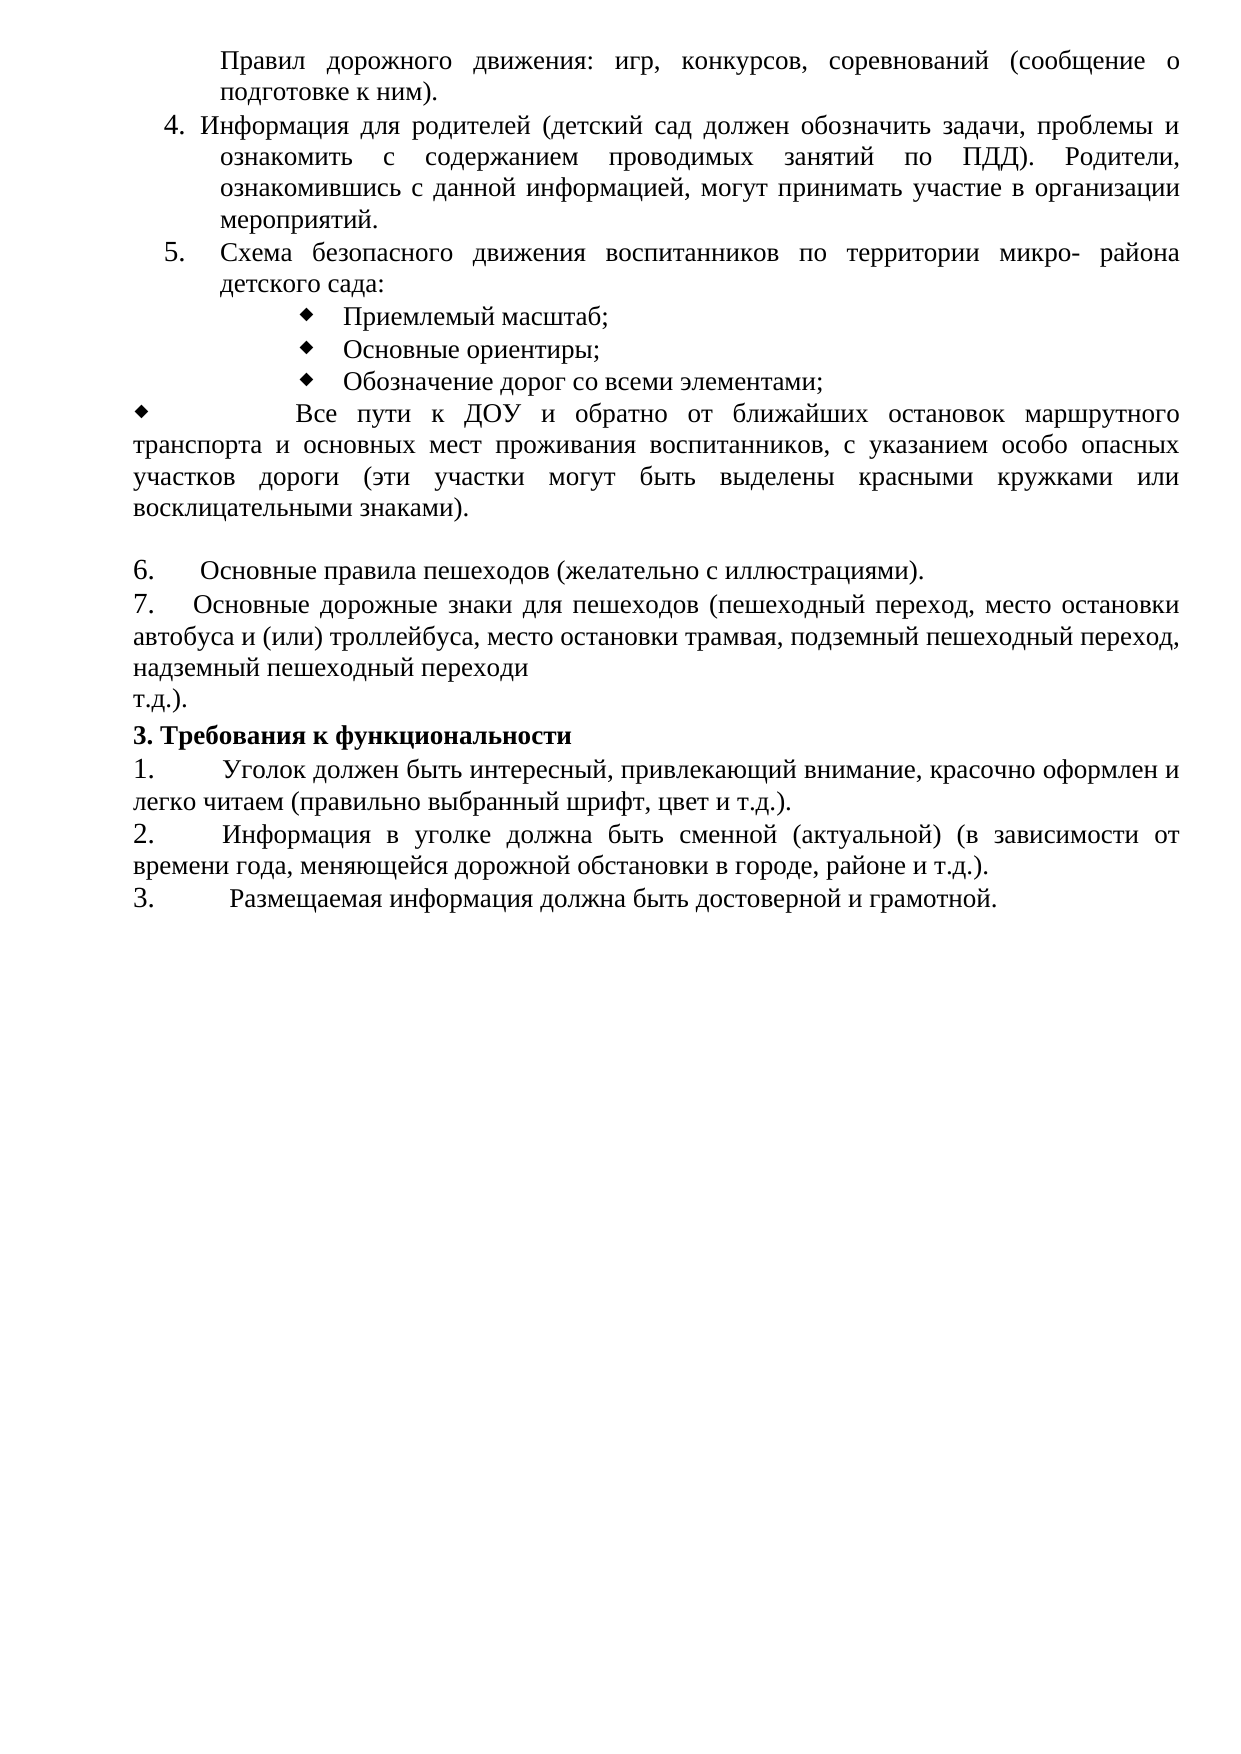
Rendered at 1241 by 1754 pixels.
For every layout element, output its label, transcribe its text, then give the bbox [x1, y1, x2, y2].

list Информация в уголке должна быть сменной (актуальной) (в зависимости от времени года, меняющейся дорожной обстановки в городе, районе и т.д.). [133, 816, 1181, 880]
list Размещаемая информация должна быть достоверной и грамотной. [133, 880, 1181, 914]
list Информация для родителей (детский сад должен обозначить задачи, проблемы и ознакомить с содержанием проводимых занятий по ПДД). Родители, ознакомившись с данной информацией, могут принимать участие в организации мероприятий. [163, 107, 1181, 234]
text 3. Требования к функциональности [133, 718, 1181, 751]
text т.д.). [133, 682, 1181, 713]
list Схема безопасного движения воспитанников по территории микро- района детского сада: [163, 234, 1181, 298]
list Обозначение дорог со всеми элементами; [298, 365, 1181, 397]
list Приемлемый масштаб; [298, 298, 1181, 332]
list Основные ориентиры; [298, 332, 1181, 365]
list Основные дорожные знаки для пешеходов (пешеходный переход, место остановки автобуса и (или) троллейбуса, место остановки трамвая, подземный пешеходный переход, надземный пешеходный переходи [133, 587, 1181, 682]
list Основные правила пешеходов (желательно с иллюстрациями). [133, 553, 1181, 587]
list Уголок должен быть интересный, привлекающий внимание, красочно оформлен и легко читаем (правильно выбранный шрифт, цвет и т.д.). [133, 751, 1181, 816]
list Все пути к ДОУ и обратно от ближайших остановок маршрутного транспорта и основных мест проживания воспитанников, с указанием особо опасных участков дороги (эти участки могут быть выделены красными кружками или восклицательными знаками). [133, 397, 1181, 522]
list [163, 44, 1181, 107]
